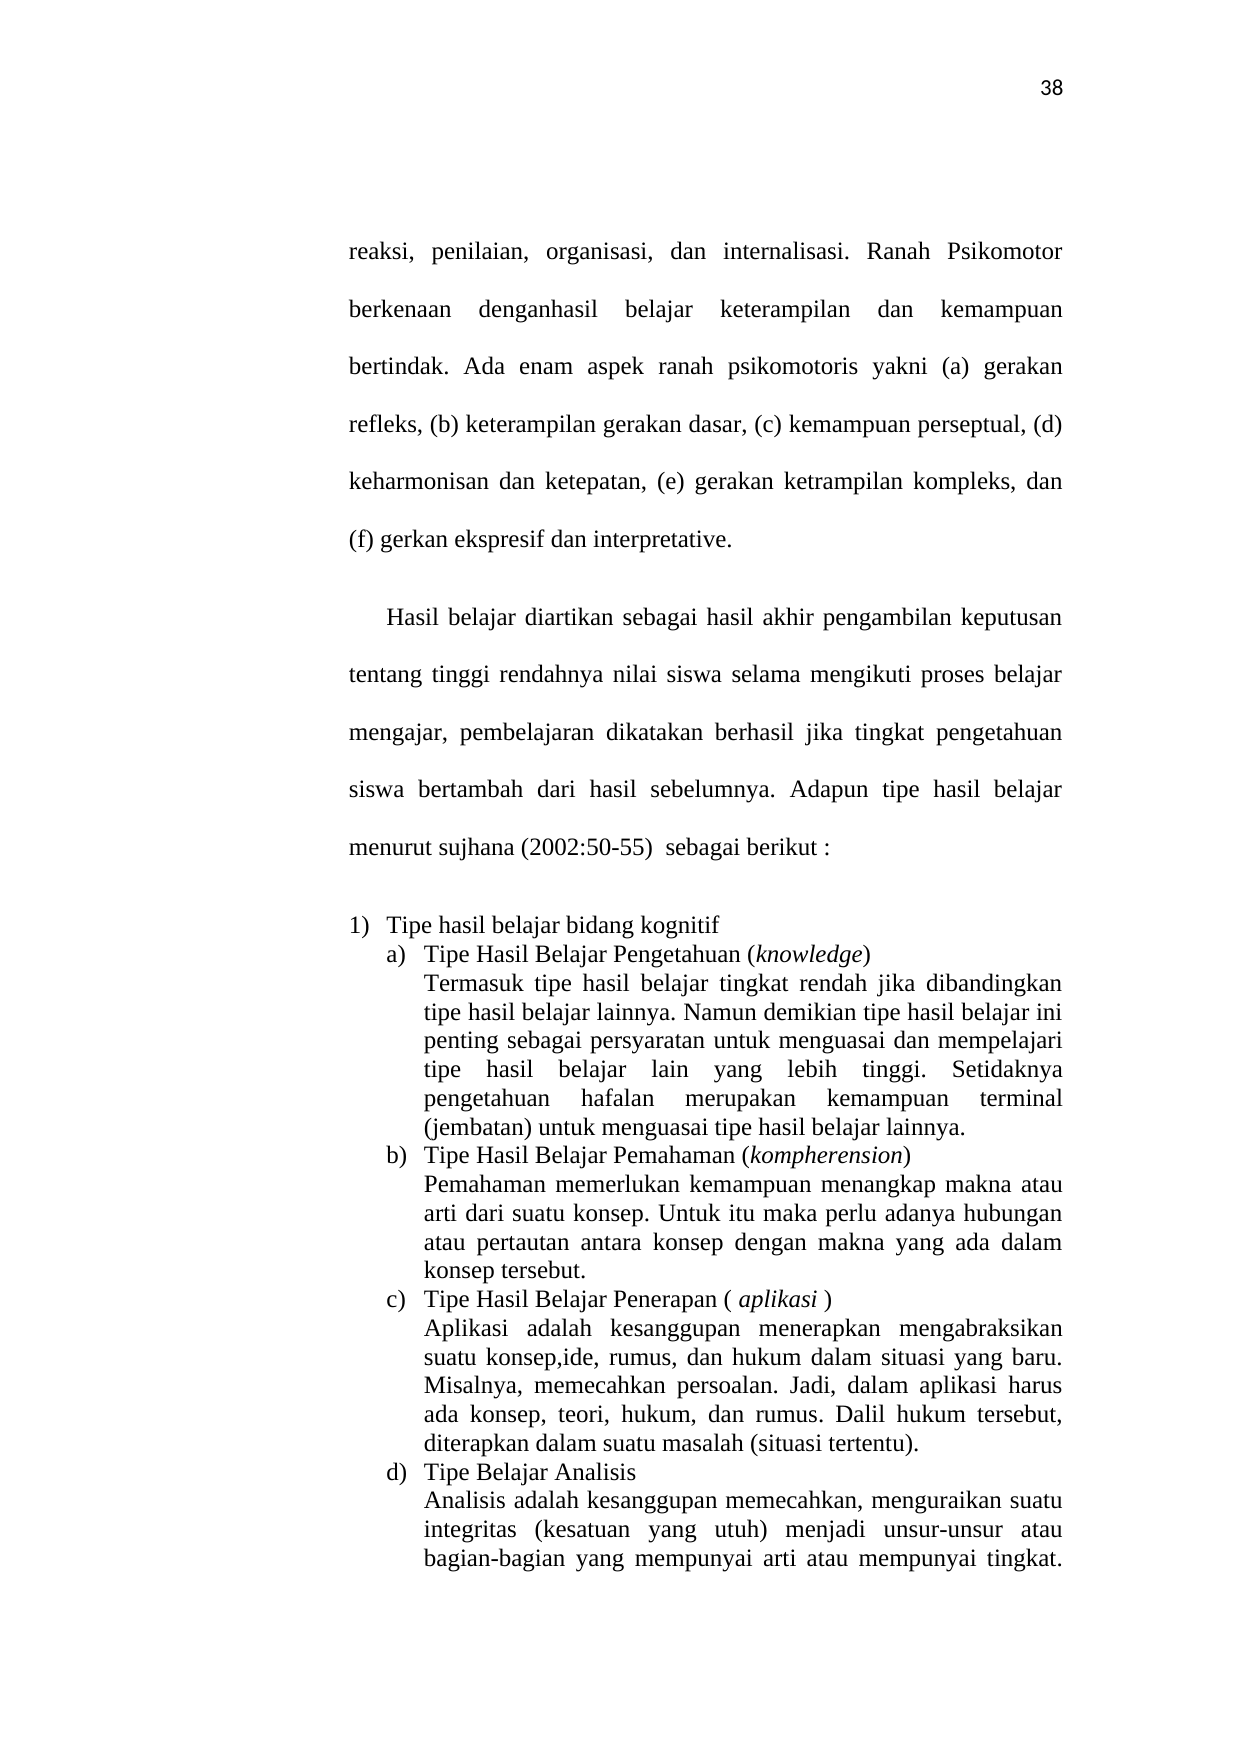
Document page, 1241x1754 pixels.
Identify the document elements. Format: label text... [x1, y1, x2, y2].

list Tipe Belajar Analisis [386, 1457, 1063, 1485]
list Aplikasi adalah kesanggupan menerapkan mengabraksikan suatu konsep,ide, rumus, dan hukum dalam situasi yang baru. Misalnya, memecahkan persoalan. Jadi, dalam aplikasi harus ada konsep, teori, hukum, dan rumus. Dalil hukum tersebut, diterapkan dalam suatu masalah (situasi tertentu). [424, 1313, 1063, 1457]
text Hasil belajar diartikan sebagai hasil akhir pengambilan keputusan tentang tinggi rendahnya nilai siswa selama mengikuti proses belajar mengajar, pembelajaran dikatakan berhasil jika tingkat pengetahuan siswa bertambah dari hasil sebelumnya. Adapun tipe hasil belajar menurut sujhana (2002:50-55) sebagai berikut : [349, 602, 1063, 861]
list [424, 1485, 1063, 1572]
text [349, 236, 1063, 552]
list Tipe Hasil Belajar Penerapan ( aplikasi ) [386, 1284, 1063, 1313]
list Pemahaman memerlukan kemampuan menangkap makna atau arti dari suatu konsep. Untuk itu maka perlu adanya hubungan atau pertautan antara konsep dengan makna yang ada dalam konsep tersebut. [424, 1169, 1063, 1284]
list Termasuk tipe hasil belajar tingkat rendah jika dibandingkan tipe hasil belajar lainnya. Namun demikian tipe hasil belajar ini penting sebagai persyaratan untuk menguasai dan mempelajari tipe hasil belajar lain yang lebih tinggi. Setidaknya pengetahuan hafalan merupakan kemampuan terminal (jembatan) untuk menguasai tipe hasil belajar lainnya. [424, 968, 1063, 1140]
list Tipe Hasil Belajar Pengetahuan (knowledge) [386, 939, 1063, 968]
list Tipe Hasil Belajar Pemahaman (kompherension) [386, 1140, 1063, 1169]
list Tipe hasil belajar bidang kognitif [349, 910, 1063, 939]
